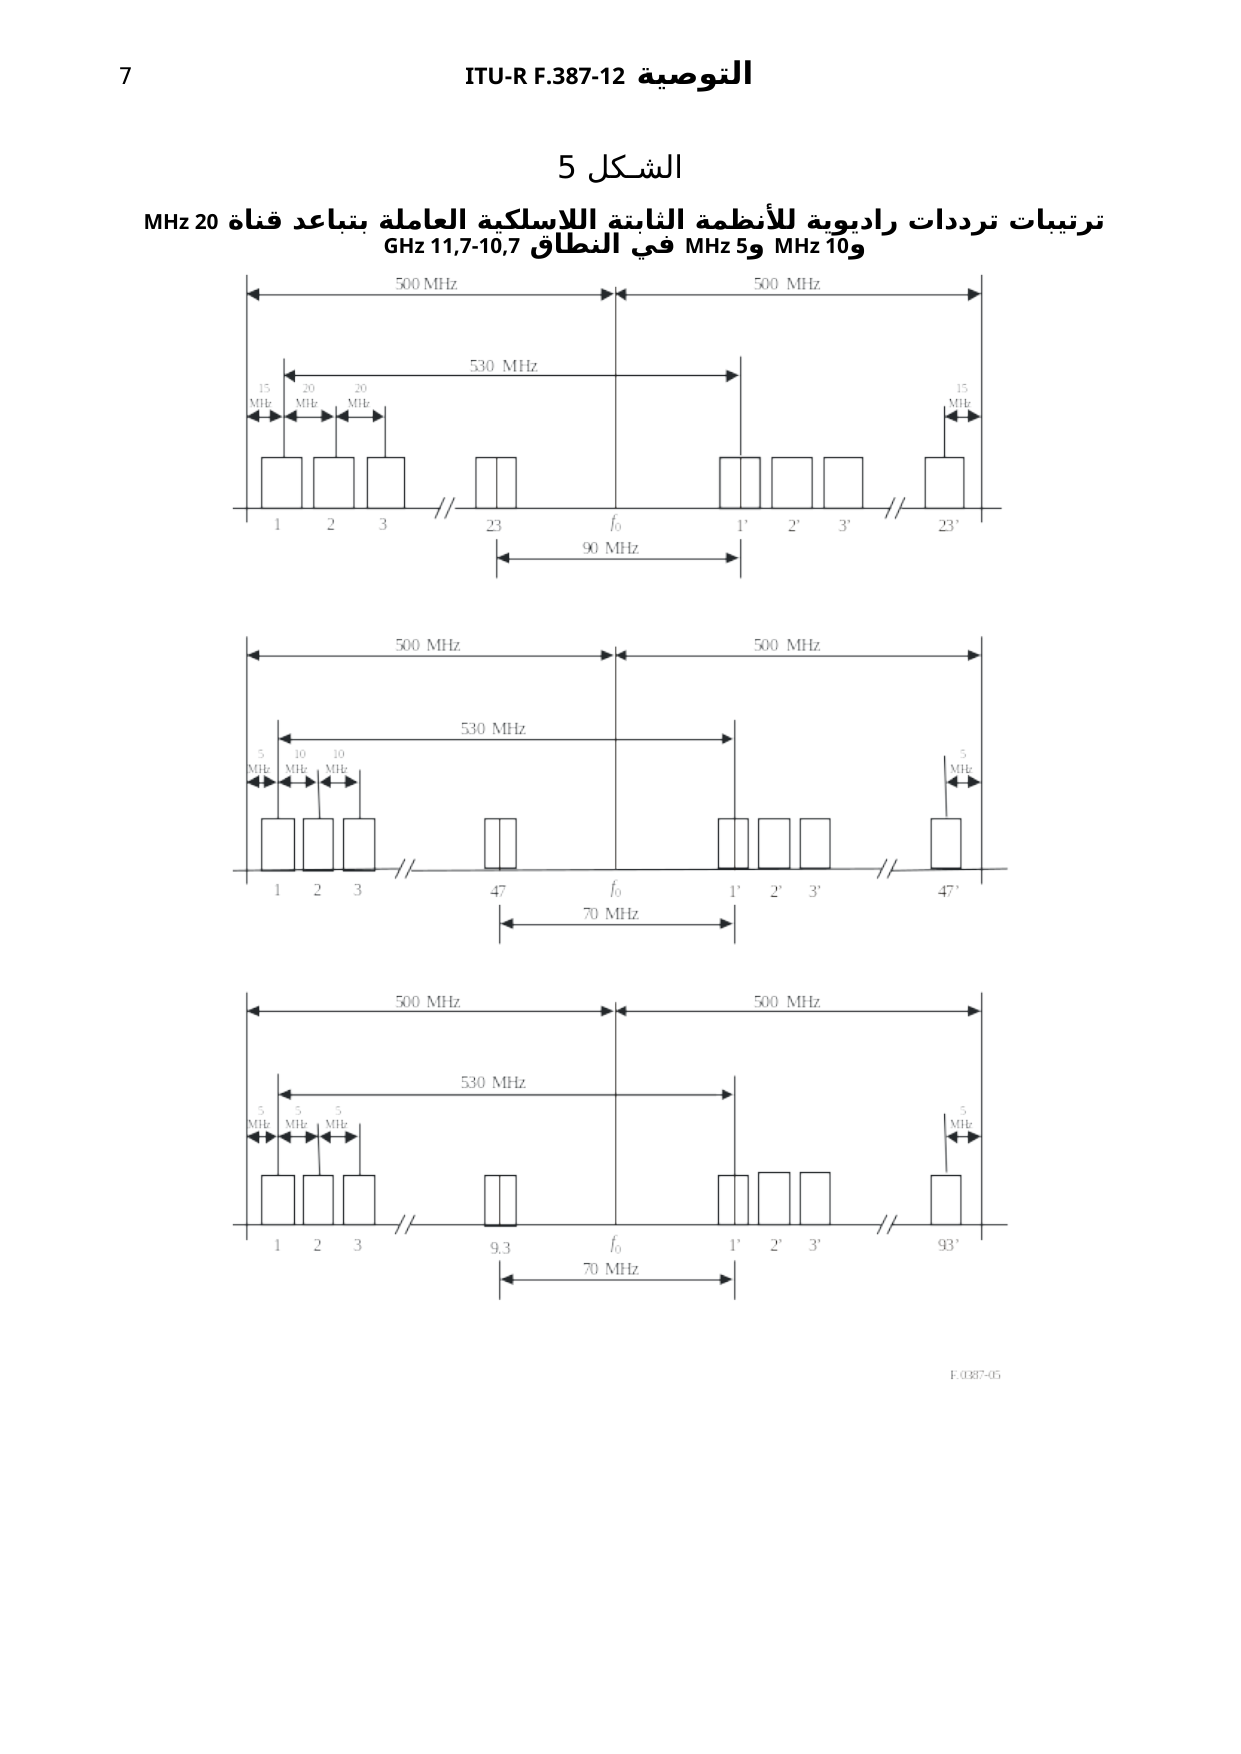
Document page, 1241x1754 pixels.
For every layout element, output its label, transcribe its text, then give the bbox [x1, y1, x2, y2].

text الشـكل 5 [118, 156, 1122, 185]
title ترتيبات ترددات راديوية للأنظمة الثابتة اللاسلكية العاملة بتباعد قناة MHz 20 وMHz 10 وMHz 5 في النطاق GHz 11,7-10,7 [118, 210, 1122, 260]
